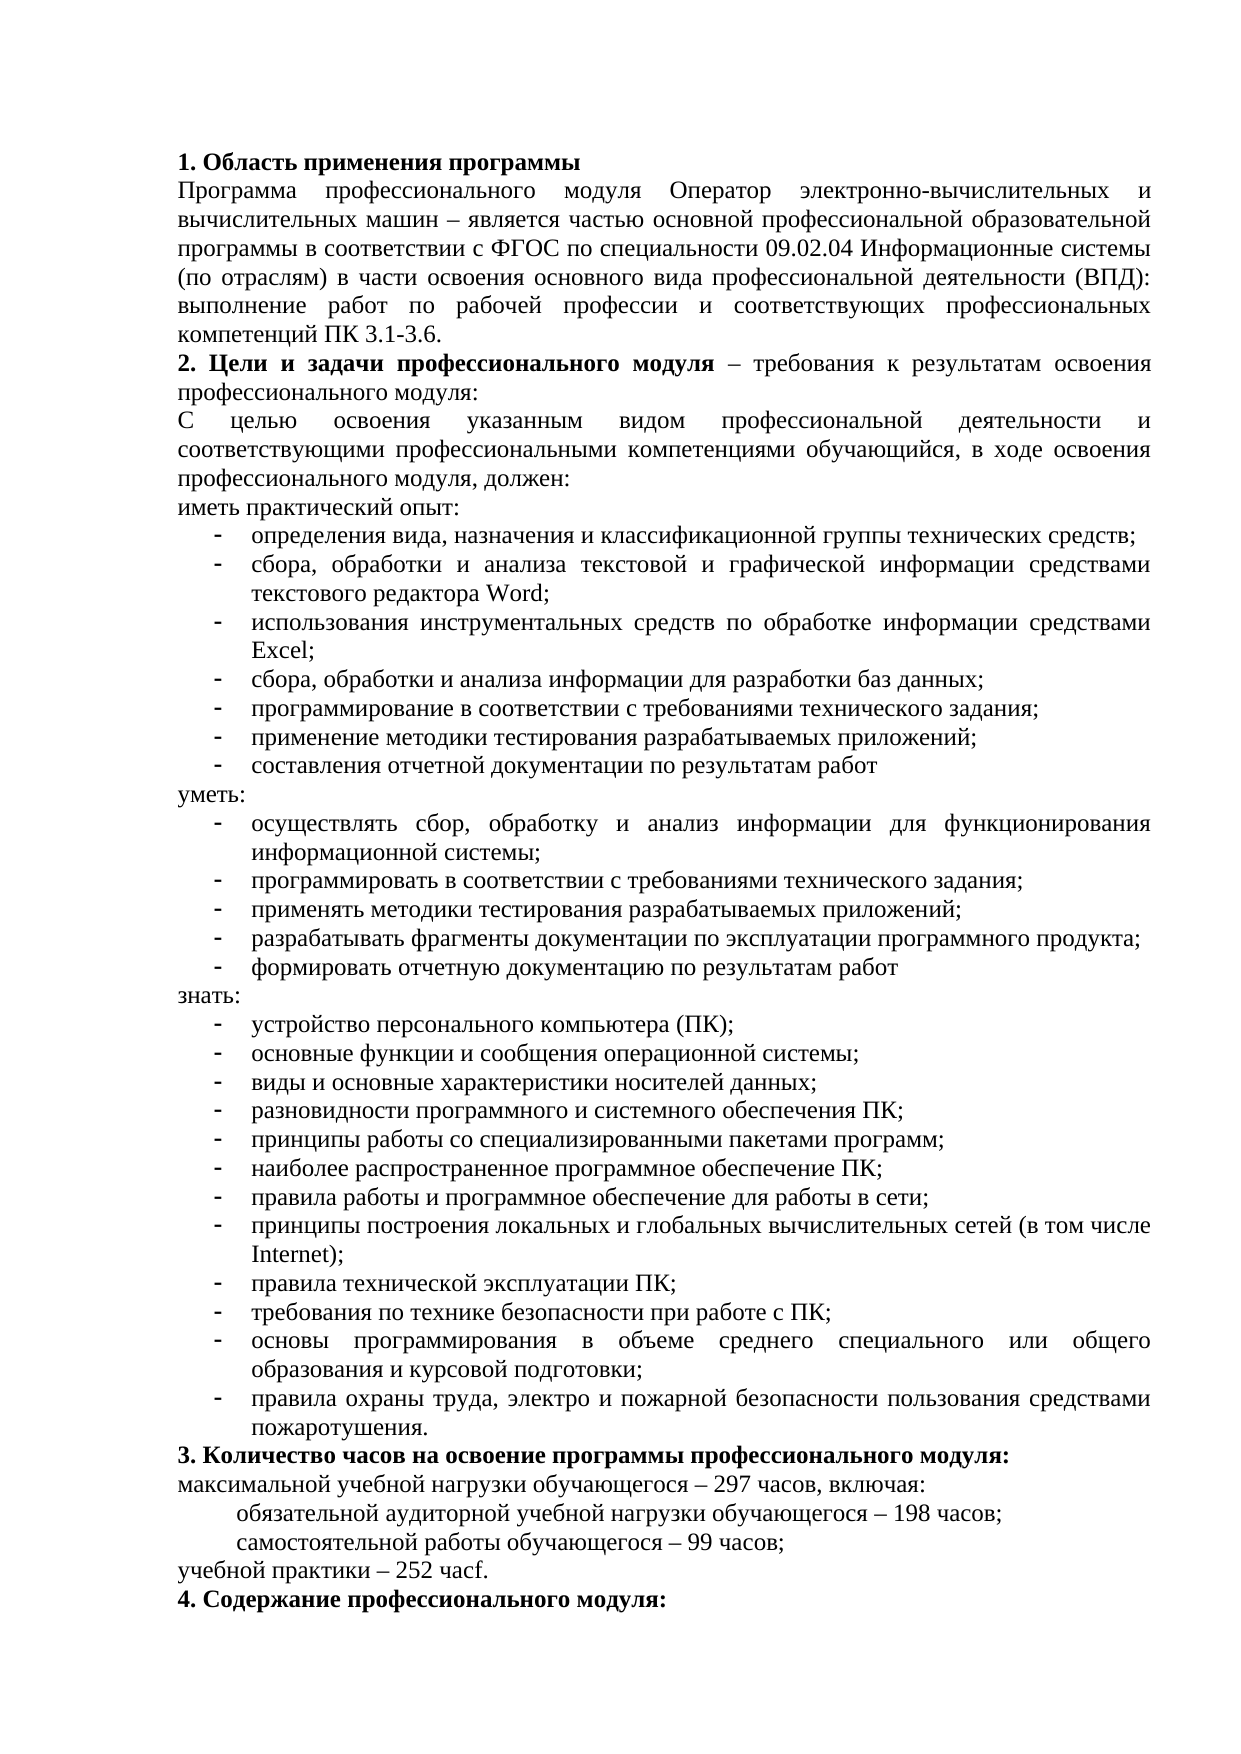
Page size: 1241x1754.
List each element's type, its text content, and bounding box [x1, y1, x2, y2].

list программировать в соответствии с требованиями технического задания; [213, 866, 1152, 894]
list применение методики тестирования разрабатываемых приложений; [213, 722, 1152, 751]
text самостоятельной работы обучающегося – 99 часов; [177, 1527, 1152, 1556]
list формировать отчетную документацию по результатам работ [213, 952, 1152, 981]
text иметь практический опыт: [177, 492, 1152, 521]
list устройство персонального компьютера (ПК); [213, 1009, 1152, 1038]
text 1. Область применения программы [177, 147, 1152, 176]
list виды и основные характеристики носителей данных; [213, 1067, 1152, 1096]
list требования по технике безопасности при работе с ПК; [213, 1297, 1152, 1326]
list основы программирования в объеме среднего специального или общего образования и курсовой подготовки; [213, 1326, 1152, 1383]
list определения вида, назначения и классификационной группы технических средств; [213, 521, 1152, 549]
list принципы построения локальных и глобальных вычислительных сетей (в том числе Internet); [213, 1211, 1152, 1268]
list наиболее распространенное программное обеспечение ПК; [213, 1153, 1152, 1182]
list правила технической эксплуатации ПК; [213, 1268, 1152, 1297]
list сбора, обработки и анализа текстовой и графической информации средствами текстового редактора Word; [213, 549, 1152, 607]
text 4. Содержание профессионального модуля: [177, 1584, 1152, 1613]
list программирование в соответствии с требованиями технического задания; [213, 693, 1152, 722]
text максимальной учебной нагрузки обучающегося – 297 часов, включая: [177, 1469, 1152, 1498]
text знать: [177, 981, 1152, 1009]
list принципы работы со специализированными пакетами программ; [213, 1124, 1152, 1153]
list осуществлять сбор, обработку и анализ информации для функционирования информационной системы; [213, 808, 1152, 866]
list применять методики тестирования разрабатываемых приложений; [213, 894, 1152, 923]
text 2. Цели и задачи профессионального модуля – требования к результатам освоения профессионального модуля: [177, 348, 1152, 406]
text уметь: [177, 779, 1152, 808]
text С целью освоения указанным видом профессиональной деятельности и соответствующими профессиональными компетенциями обучающийся, в ходе освоения профессионального модуля, должен: [177, 406, 1152, 492]
list составления отчетной документации по результатам работ [213, 751, 1152, 779]
text Программа профессионального модуля Оператор электронно-вычислительных и вычислительных машин – является частью основной профессиональной образовательной программы в соответствии с ФГОС по специальности 09.02.04 Информационные системы (по отраслям) в части освоения основного вида профессиональной деятельности (ВПД): выполнение работ по рабочей профессии и соответствующих профессиональных компетенций ПК 3.1-3.6. [177, 176, 1152, 348]
list правила охраны труда, электро и пожарной безопасности пользования средствами пожаротушения. [213, 1383, 1152, 1441]
text учебной практики – 252 часf. [177, 1556, 1152, 1584]
list сбора, обработки и анализа информации для разработки баз данных; [213, 664, 1152, 693]
list основные функции и сообщения операционной системы; [213, 1038, 1152, 1067]
text обязательной аудиторной учебной нагрузки обучающегося – 198 часов; [177, 1498, 1152, 1527]
list разрабатывать фрагменты документации по эксплуатации программного продукта; [213, 923, 1152, 952]
text 3. Количество часов на освоение программы профессионального модуля: [177, 1441, 1152, 1469]
list использования инструментальных средств по обработке информации средствами Excel; [213, 607, 1152, 664]
list правила работы и программное обеспечение для работы в сети; [213, 1182, 1152, 1211]
list разновидности программного и системного обеспечения ПК; [213, 1096, 1152, 1124]
